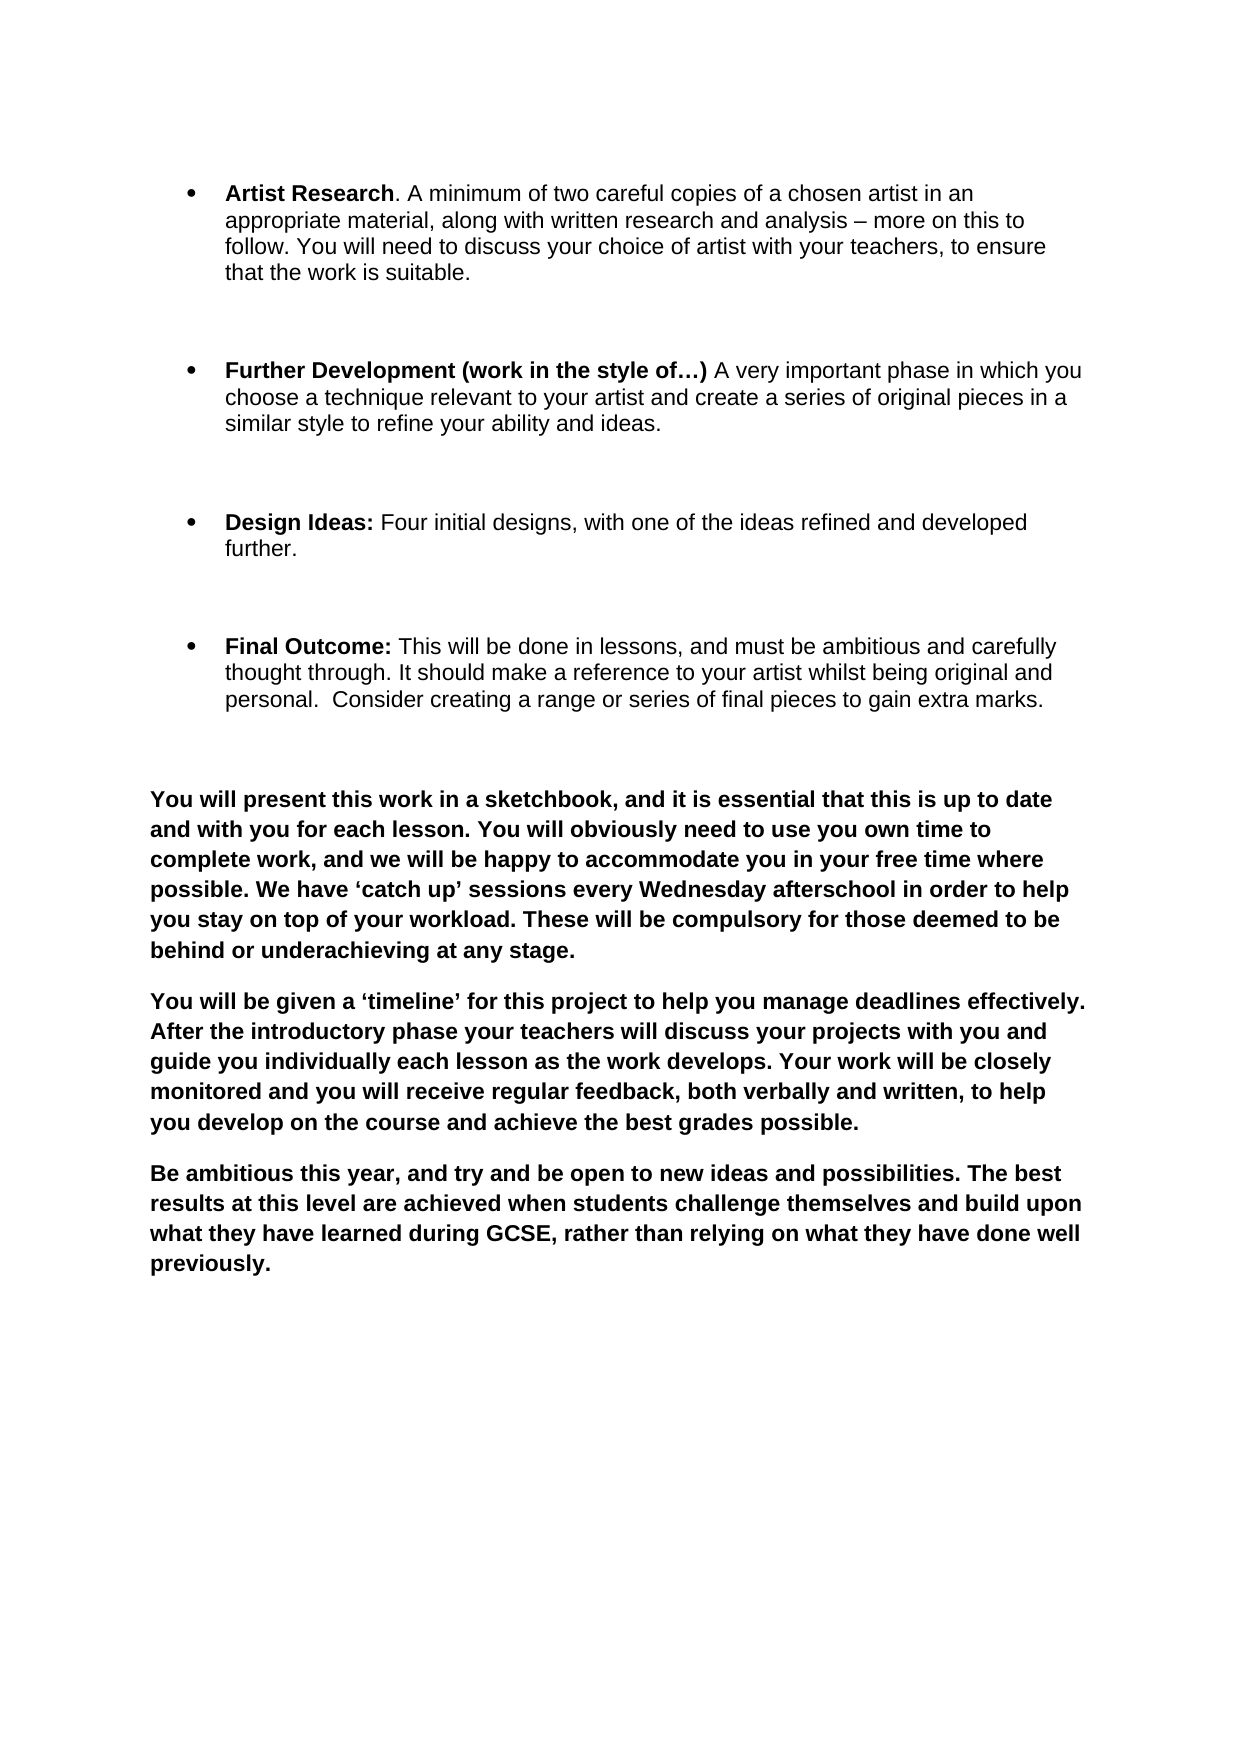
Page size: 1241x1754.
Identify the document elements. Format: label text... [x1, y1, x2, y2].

text Be ambitious this year, and try and be open to new ideas and possibilities. The best results at this level are achieved when students challenge themselves and build upon what they have learned during GCSE, rather than relying on what they have done well previously. [150, 1159, 1090, 1277]
text You will present this work in a sketchbook, and it is essential that this is up to date and with you for each lesson. You will obviously need to use you own time to complete work, and we will be happy to accommodate you in your free time where possible. We have ‘catch up’ sessions every Wednesday afterschool in order to help you stay on top of your workload. These will be compulsory for those deemed to be behind or underachieving at any stage. [150, 786, 1090, 963]
list Further Development (work in the style of…) A very important phase in which you choose a technique relevant to your artist and create a series of original pieces in a similar style to refine your ability and ideas. [187, 357, 1090, 437]
list Artist Research. A minimum of two careful copies of a chosen artist in an appropriate material, along with written research and analysis – more on this to follow. You will need to discuss your choice of artist with your teachers, to ensure that the work is suitable. [187, 180, 1090, 286]
list Final Outcome: This will be done in lessons, and must be ambitious and carefully thought through. It should make a reference to your artist whilst being original and personal. Consider creating a range or series of final pieces to gain extra marks. [187, 633, 1090, 712]
text You will be given a ‘timeline’ for this project to help you manage deadlines effectively. After the introductory phase your teachers will discuss your projects with you and guide you individually each lesson as the work develops. Your work will be closely monitored and you will receive regular feedback, both verbally and written, to help you develop on the course and achieve the best grades possible. [150, 988, 1090, 1135]
list Design Ideas: Four initial designs, with one of the ideas refined and developed further. [187, 508, 1090, 561]
